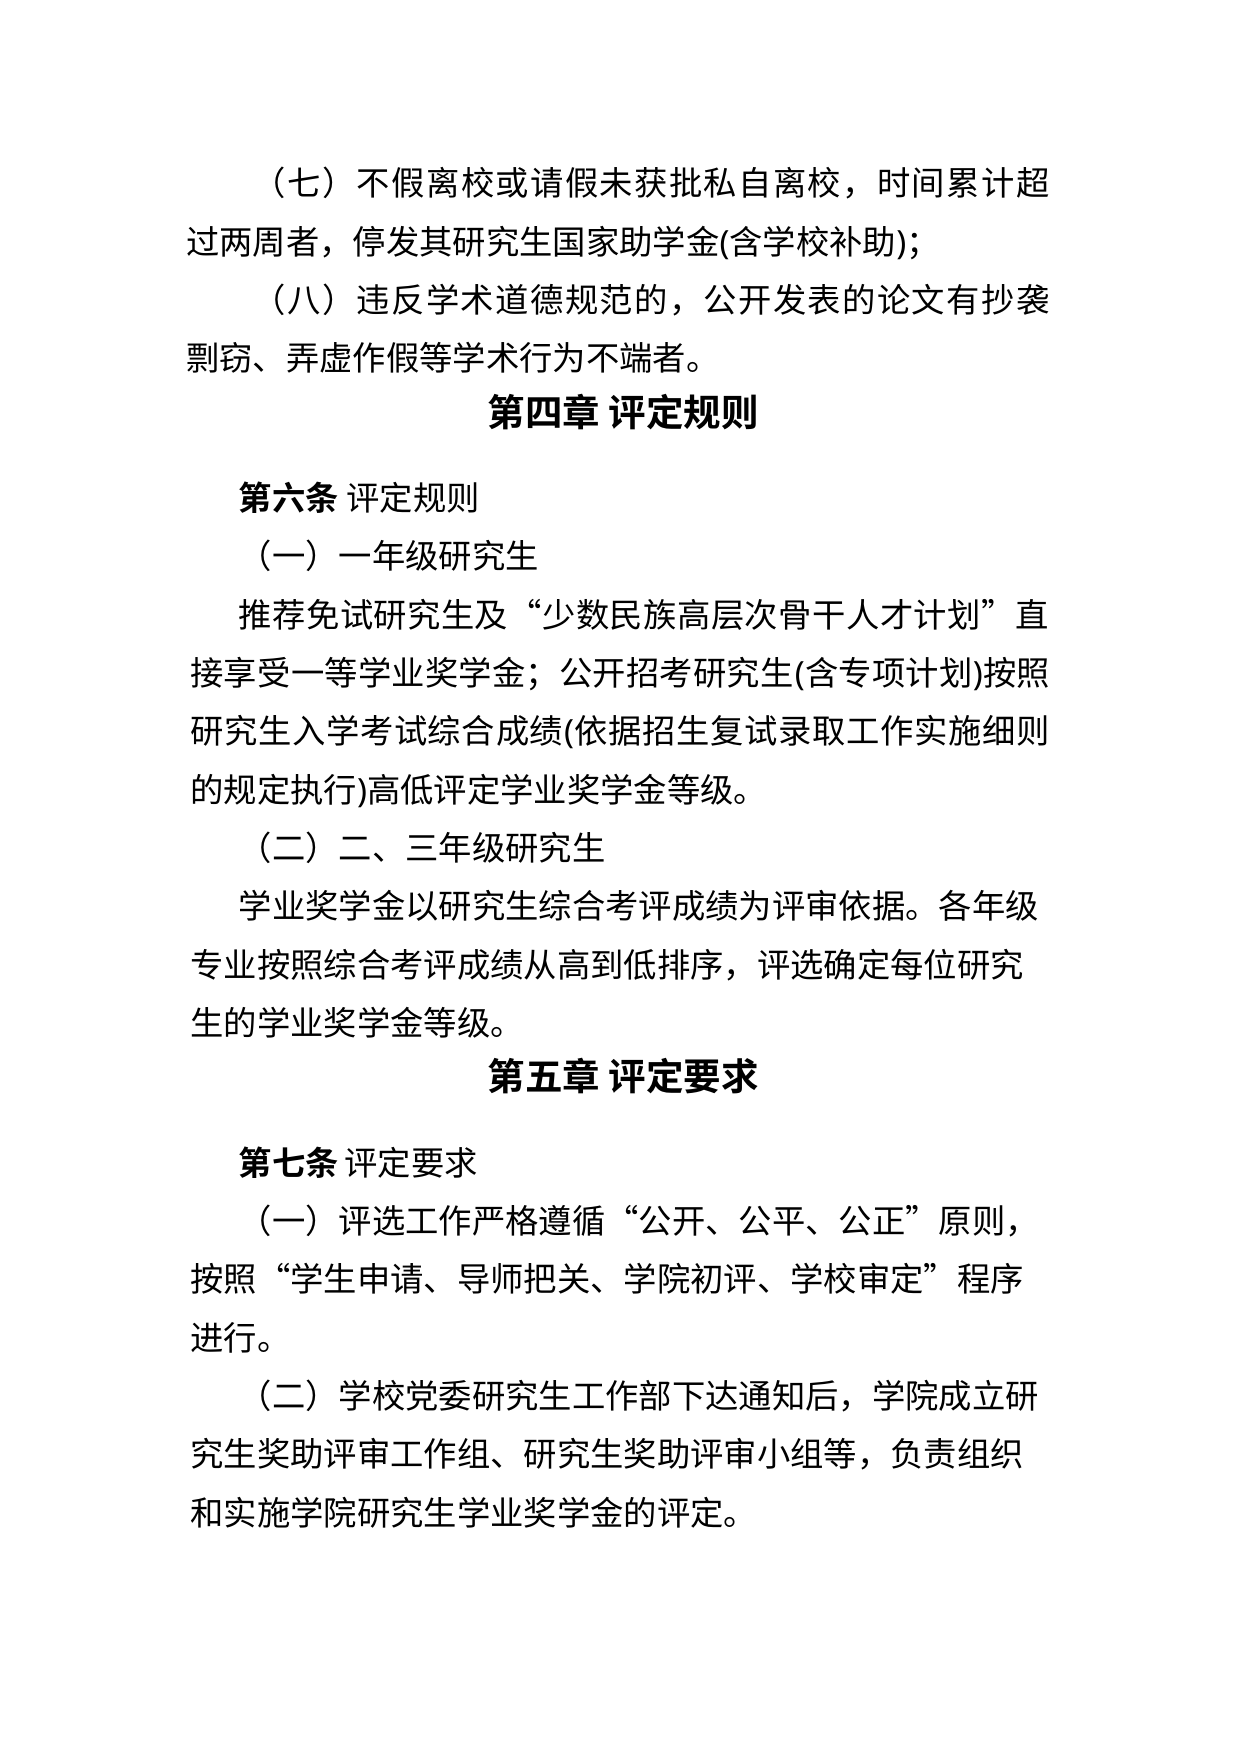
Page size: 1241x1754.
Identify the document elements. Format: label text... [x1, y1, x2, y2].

text 第五章 评定要求 [186, 1047, 1059, 1101]
text （八）违反学术道德规范的，公开发表的论文有抄袭剽窃、弄虚作假等学术行为不端者。 [186, 266, 1051, 382]
text 第七条 评定要求 [190, 1128, 1050, 1187]
text （七）不假离校或请假未获批私自离校，时间累计超过两周者，停发其研究生国家助学金(含学校补助)； [186, 149, 1051, 266]
text （二）二、三年级研究生 [190, 814, 1050, 872]
text 第六条 评定规则 [190, 464, 1050, 522]
text （二）学校党委研究生工作部下达通知后，学院成立研究生奖助评审工作组、研究生奖助评审小组等，负责组织和实施学院研究生学业奖学金的评定。 [190, 1362, 1050, 1537]
text 学业奖学金以研究生综合考评成绩为评审依据。各年级专业按照综合考评成绩从高到低排序，评选确定每位研究生的学业奖学金等级。 [190, 872, 1050, 1047]
text 推荐免试研究生及“少数民族高层次骨干人才计划”直接享受一等学业奖学金；公开招考研究生(含专项计划)按照研究生入学考试综合成绩(依据招生复试录取工作实施细则的规定执行)高低评定学业奖学金等级。 [190, 580, 1050, 814]
text （一）一年级研究生 [190, 522, 1050, 580]
text （一）评选工作严格遵循“公开、公平、公正”原则，按照“学生申请、导师把关、学院初评、学校审定”程序进行。 [190, 1187, 1050, 1362]
text 第四章 评定规则 [186, 382, 1059, 437]
